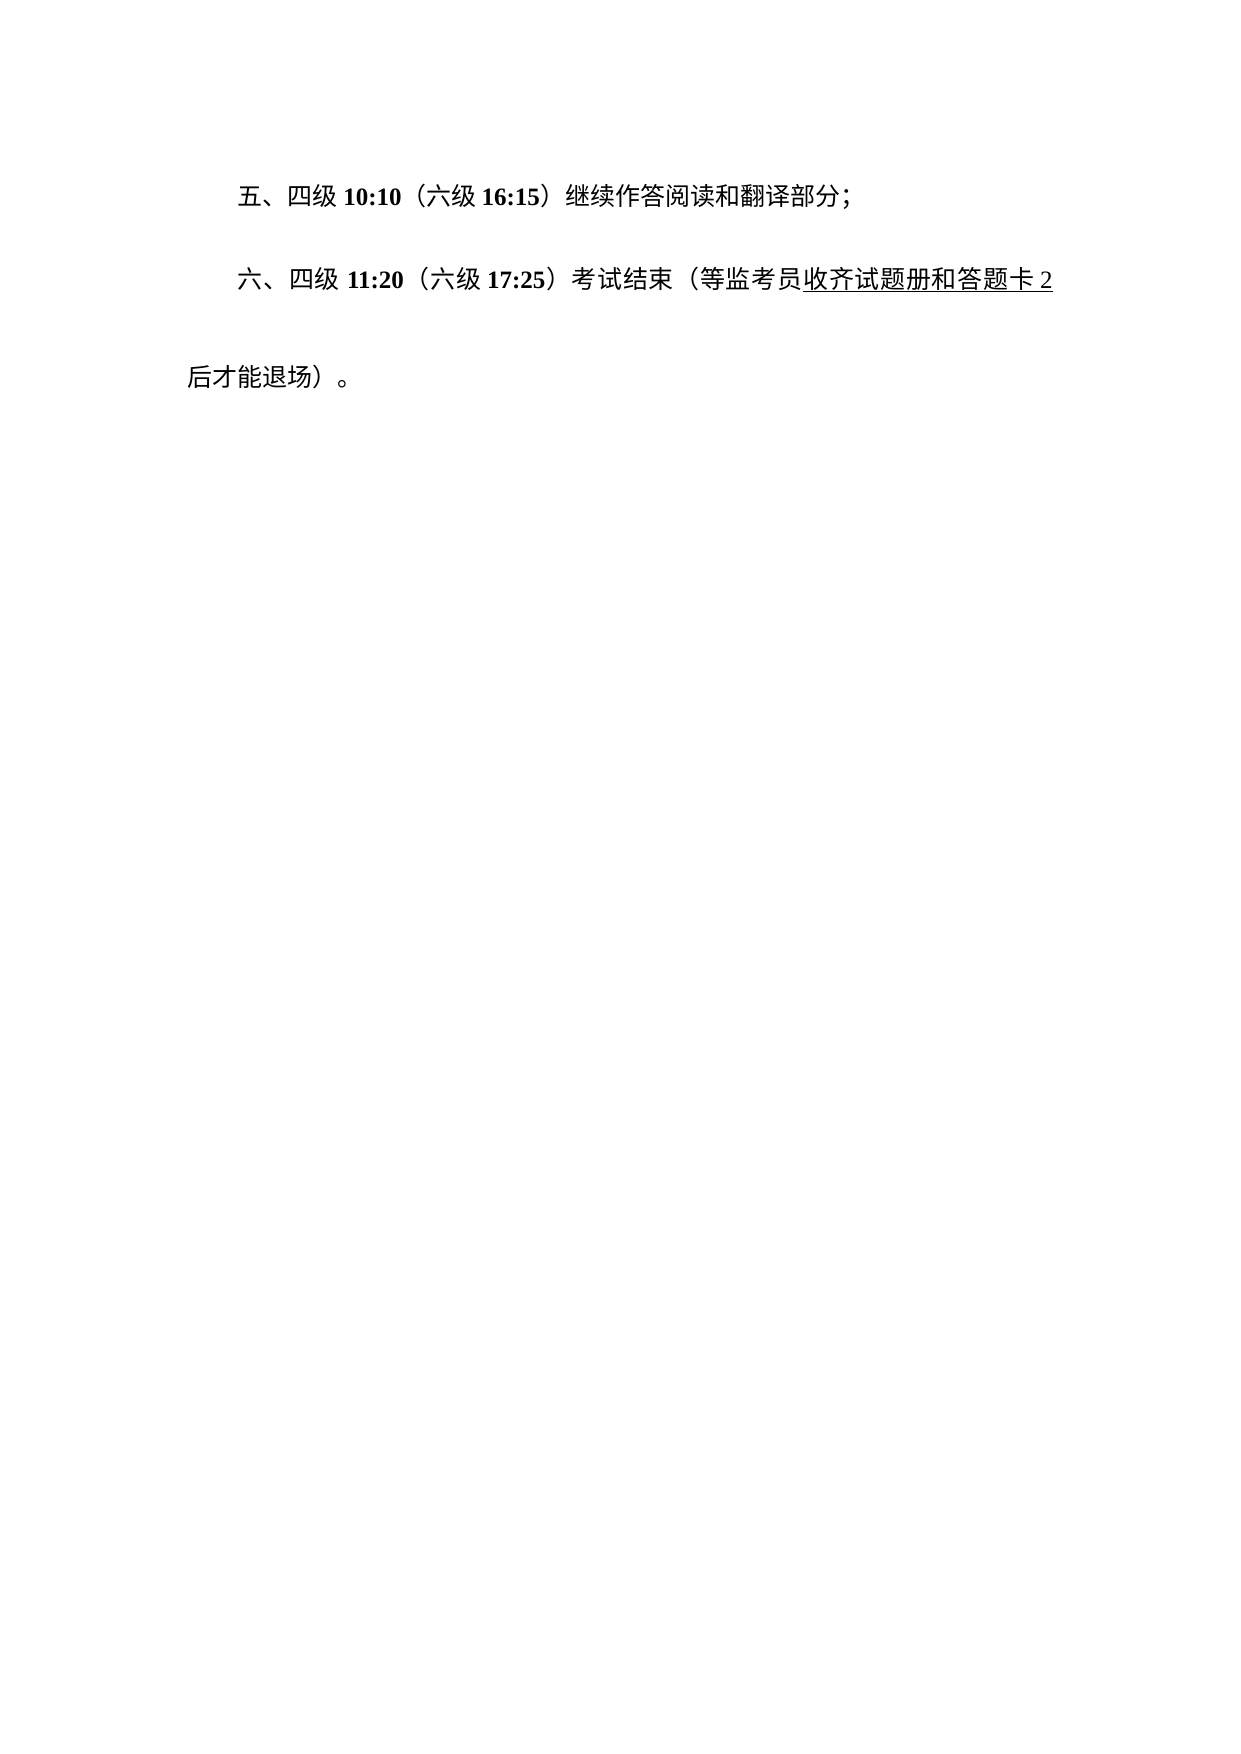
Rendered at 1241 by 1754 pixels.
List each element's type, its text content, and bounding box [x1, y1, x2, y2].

text 六、四级 11:20（六级17:25）考试结束（等监考员收齐试题册和答题卡2后才能退场）。 [187, 245, 1053, 408]
text 五、四级 10:10（六级16:15）继续作答阅读和翻译部分； [187, 162, 1053, 227]
